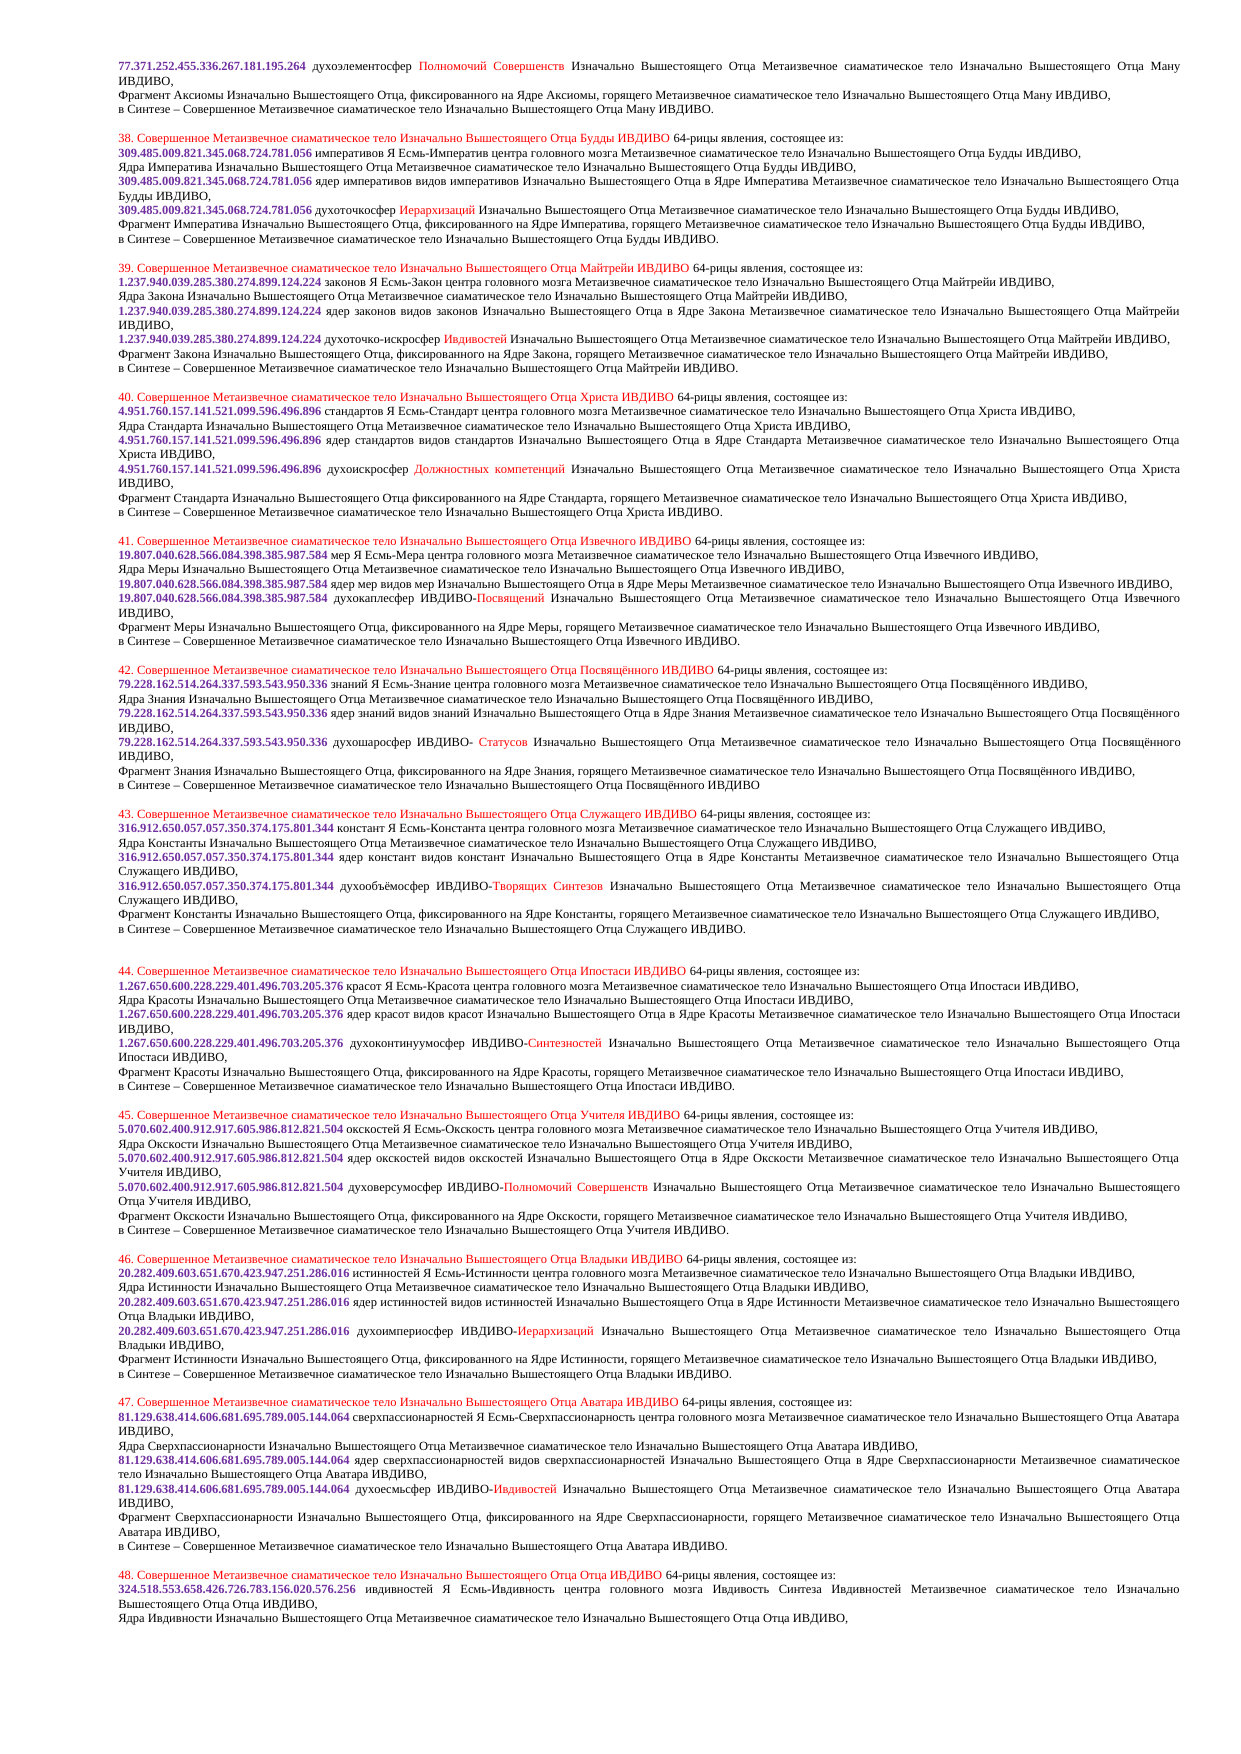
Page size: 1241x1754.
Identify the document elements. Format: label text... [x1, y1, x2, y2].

text 77.371.252.455.336.267.181.195.264 духоэлементосфер Полномочий Совершенств Изначально Вышестоящего Отца Метаизвечное сиаматическое тело Изначально Вышестоящего Отца Ману ИВДИВО, [118, 59, 1181, 88]
text в Синтезе – Совершенное Метаизвечное сиаматическое тело Изначально Вышестоящего Отца Посвящённого ИВДИВО [118, 778, 1181, 792]
text 19.807.040.628.566.084.398.385.987.584 мер Я Есмь-Мера центра головного мозга Метаизвечное сиаматическое тело Изначально Вышестоящего Отца Извечного ИВДИВО, [118, 548, 1181, 562]
text Фрагмент Знания Изначально Вышестоящего Отца, фиксированного на Ядре Знания, горящего Метаизвечное сиаматическое тело Изначально Вышестоящего Отца Посвящённого ИВДИВО, [118, 763, 1181, 778]
text 38. Совершенное Метаизвечное сиаматическое тело Изначально Вышестоящего Отца Будды ИВДИВО 64-рицы явления, состоящее из: [118, 131, 1181, 145]
text 324.518.553.658.426.726.783.156.020.576.256 ивдивностей Я Есмь-Ивдивность центра головного мозга Ивдивость Синтеза Ивдивностей Метаизвечное сиаматическое тело Изначально Вышестоящего Отца Отца ИВДИВО, [118, 1582, 1181, 1611]
text в Синтезе – Совершенное Метаизвечное сиаматическое тело Изначально Вышестоящего Отца Ману ИВДИВО. [118, 102, 1181, 117]
text Ядра Истинности Изначально Вышестоящего Отца Метаизвечное сиаматическое тело Изначально Вышестоящего Отца Владыки ИВДИВО, [118, 1280, 1181, 1294]
text Ядра Красоты Изначально Вышестоящего Отца Метаизвечное сиаматическое тело Изначально Вышестоящего Отца Ипостаси ИВДИВО, [118, 993, 1181, 1007]
text Фрагмент Константы Изначально Вышестоящего Отца, фиксированного на Ядре Константы, горящего Метаизвечное сиаматическое тело Изначально Вышестоящего Отца Служащего ИВДИВО, [118, 907, 1181, 922]
text Фрагмент Истинности Изначально Вышестоящего Отца, фиксированного на Ядре Истинности, горящего Метаизвечное сиаматическое тело Изначально Вышестоящего Отца Владыки ИВДИВО, [118, 1352, 1181, 1366]
text 48. Совершенное Метаизвечное сиаматическое тело Изначально Вышестоящего Отца Отца ИВДИВО 64-рицы явления, состоящее из: [118, 1568, 1181, 1582]
text 1.237.940.039.285.380.274.899.124.224 законов Я Есмь-Закон центра головного мозга Метаизвечное сиаматическое тело Изначально Вышестоящего Отца Майтрейи ИВДИВО, [118, 275, 1181, 289]
text 1.237.940.039.285.380.274.899.124.224 ядер законов видов законов Изначально Вышестоящего Отца в Ядре Закона Метаизвечное сиаматическое тело Изначально Вышестоящего Отца Майтрейи ИВДИВО, [118, 303, 1181, 332]
text Фрагмент Окскости Изначально Вышестоящего Отца, фиксированного на Ядре Окскости, горящего Метаизвечное сиаматическое тело Изначально Вышестоящего Отца Учителя ИВДИВО, [118, 1208, 1181, 1223]
text 79.228.162.514.264.337.593.543.950.336 духошаросфер ИВДИВО- Статусов Изначально Вышестоящего Отца Метаизвечное сиаматическое тело Изначально Вышестоящего Отца Посвящённого ИВДИВО, [118, 735, 1181, 763]
text 43. Совершенное Метаизвечное сиаматическое тело Изначально Вышестоящего Отца Служащего ИВДИВО 64-рицы явления, состоящее из: [118, 807, 1181, 821]
text 1.267.650.600.228.229.401.496.703.205.376 ядер красот видов красот Изначально Вышестоящего Отца в Ядре Красоты Метаизвечное сиаматическое тело Изначально Вышестоящего Отца Ипостаси ИВДИВО, [118, 1007, 1181, 1036]
text 1.237.940.039.285.380.274.899.124.224 духоточко-искросфер Ивдивостей Изначально Вышестоящего Отца Метаизвечное сиаматическое тело Изначально Вышестоящего Отца Майтрейи ИВДИВО, [118, 332, 1181, 347]
text 4.951.760.157.141.521.099.596.496.896 ядер стандартов видов стандартов Изначально Вышестоящего Отца в Ядре Стандарта Метаизвечное сиаматическое тело Изначально Вышестоящего Отца Христа ИВДИВО, [118, 433, 1181, 462]
text в Синтезе – Совершенное Метаизвечное сиаматическое тело Изначально Вышестоящего Отца Ипостаси ИВДИВО. [118, 1079, 1181, 1093]
text 19.807.040.628.566.084.398.385.987.584 духокаплесфер ИВДИВО-Посвящений Изначально Вышестоящего Отца Метаизвечное сиаматическое тело Изначально Вышестоящего Отца Извечного ИВДИВО, [118, 591, 1181, 620]
text 309.485.009.821.345.068.724.781.056 ядер императивов видов императивов Изначально Вышестоящего Отца в Ядре Императива Метаизвечное сиаматическое тело Изначально Вышестоящего Отца Будды ИВДИВО, [118, 174, 1181, 203]
text Ядра Стандарта Изначально Вышестоящего Отца Метаизвечное сиаматическое тело Изначально Вышестоящего Отца Христа ИВДИВО, [118, 418, 1181, 433]
text 39. Совершенное Метаизвечное сиаматическое тело Изначально Вышестоящего Отца Майтрейи ИВДИВО 64-рицы явления, состоящее из: [118, 260, 1181, 275]
text Фрагмент Сверхпассионарности Изначально Вышестоящего Отца, фиксированного на Ядре Сверхпассионарности, горящего Метаизвечное сиаматическое тело Изначально Вышестоящего Отца Аватара ИВДИВО, [118, 1510, 1181, 1539]
text 81.129.638.414.606.681.695.789.005.144.064 сверхпассионарностей Я Есмь-Сверхпассионарность центра головного мозга Метаизвечное сиаматическое тело Изначально Вышестоящего Отца Аватара ИВДИВО, [118, 1409, 1181, 1438]
text 44. Совершенное Метаизвечное сиаматическое тело Изначально Вышестоящего Отца Ипостаси ИВДИВО 64-рицы явления, состоящее из: [118, 964, 1181, 978]
text Ядра Константы Изначально Вышестоящего Отца Метаизвечное сиаматическое тело Изначально Вышестоящего Отца Служащего ИВДИВО, [118, 835, 1181, 850]
text 42. Совершенное Метаизвечное сиаматическое тело Изначально Вышестоящего Отца Посвящённого ИВДИВО 64-рицы явления, состоящее из: [118, 663, 1181, 677]
text в Синтезе – Совершенное Метаизвечное сиаматическое тело Изначально Вышестоящего Отца Учителя ИВДИВО. [118, 1223, 1181, 1237]
text 4.951.760.157.141.521.099.596.496.896 стандартов Я Есмь-Стандарт центра головного мозга Метаизвечное сиаматическое тело Изначально Вышестоящего Отца Христа ИВДИВО, [118, 404, 1181, 418]
text 79.228.162.514.264.337.593.543.950.336 знаний Я Есмь-Знание центра головного мозга Метаизвечное сиаматическое тело Изначально Вышестоящего Отца Посвящённого ИВДИВО, [118, 677, 1181, 692]
text Фрагмент Стандарта Изначально Вышестоящего Отца фиксированного на Ядре Стандарта, горящего Метаизвечное сиаматическое тело Изначально Вышестоящего Отца Христа ИВДИВО, [118, 490, 1181, 505]
text Ядра Закона Изначально Вышестоящего Отца Метаизвечное сиаматическое тело Изначально Вышестоящего Отца Майтрейи ИВДИВО, [118, 289, 1181, 303]
text Фрагмент Красоты Изначально Вышестоящего Отца, фиксированного на Ядре Красоты, горящего Метаизвечное сиаматическое тело Изначально Вышестоящего Отца Ипостаси ИВДИВО, [118, 1064, 1181, 1079]
text 20.282.409.603.651.670.423.947.251.286.016 ядер истинностей видов истинностей Изначально Вышестоящего Отца в Ядре Истинности Метаизвечное сиаматическое тело Изначально Вышестоящего Отца Владыки ИВДИВО, [118, 1294, 1181, 1323]
text 20.282.409.603.651.670.423.947.251.286.016 истинностей Я Есмь-Истинности центра головного мозга Метаизвечное сиаматическое тело Изначально Вышестоящего Отца Владыки ИВДИВО, [118, 1266, 1181, 1280]
text 47. Совершенное Метаизвечное сиаматическое тело Изначально Вышестоящего Отца Аватара ИВДИВО 64-рицы явления, состоящее из: [118, 1395, 1181, 1409]
text в Синтезе – Совершенное Метаизвечное сиаматическое тело Изначально Вышестоящего Отца Христа ИВДИВО. [118, 505, 1181, 519]
text 309.485.009.821.345.068.724.781.056 духоточкосфер Иерархизаций Изначально Вышестоящего Отца Метаизвечное сиаматическое тело Изначально Вышестоящего Отца Будды ИВДИВО, [118, 203, 1181, 217]
text 5.070.602.400.912.917.605.986.812.821.504 духоверсумосфер ИВДИВО-Полномочий Совершенств Изначально Вышестоящего Отца Метаизвечное сиаматическое тело Изначально Вышестоящего Отца Учителя ИВДИВО, [118, 1179, 1181, 1208]
text 81.129.638.414.606.681.695.789.005.144.064 духоесмьсфер ИВДИВО-Ивдивостей Изначально Вышестоящего Отца Метаизвечное сиаматическое тело Изначально Вышестоящего Отца Аватара ИВДИВО, [118, 1481, 1181, 1510]
text в Синтезе – Совершенное Метаизвечное сиаматическое тело Изначально Вышестоящего Отца Владыки ИВДИВО. [118, 1366, 1181, 1381]
text 316.912.650.057.057.350.374.175.801.344 констант Я Есмь-Константа центра головного мозга Метаизвечное сиаматическое тело Изначально Вышестоящего Отца Служащего ИВДИВО, [118, 821, 1181, 835]
text 79.228.162.514.264.337.593.543.950.336 ядер знаний видов знаний Изначально Вышестоящего Отца в Ядре Знания Метаизвечное сиаматическое тело Изначально Вышестоящего Отца Посвящённого ИВДИВО, [118, 706, 1181, 735]
text в Синтезе – Совершенное Метаизвечное сиаматическое тело Изначально Вышестоящего Отца Майтрейи ИВДИВО. [118, 361, 1181, 375]
text 309.485.009.821.345.068.724.781.056 императивов Я Есмь-Императив центра головного мозга Метаизвечное сиаматическое тело Изначально Вышестоящего Отца Будды ИВДИВО, [118, 145, 1181, 160]
text 5.070.602.400.912.917.605.986.812.821.504 ядер окскостей видов окскостей Изначально Вышестоящего Отца в Ядре Окскости Метаизвечное сиаматическое тело Изначально Вышестоящего Отца Учителя ИВДИВО, [118, 1151, 1181, 1179]
text 81.129.638.414.606.681.695.789.005.144.064 ядер сверхпассионарностей видов сверхпассионарностей Изначально Вышестоящего Отца в Ядре Сверхпассионарности Метаизвечное сиаматическое тело Изначально Вышестоящего Отца Аватара ИВДИВО, [118, 1453, 1181, 1481]
text 20.282.409.603.651.670.423.947.251.286.016 духоимпериосфер ИВДИВО-Иерархизаций Изначально Вышестоящего Отца Метаизвечное сиаматическое тело Изначально Вышестоящего Отца Владыки ИВДИВО, [118, 1323, 1181, 1352]
text 1.267.650.600.228.229.401.496.703.205.376 красот Я Есмь-Красота центра головного мозга Метаизвечное сиаматическое тело Изначально Вышестоящего Отца Ипостаси ИВДИВО, [118, 978, 1181, 993]
text Ядра Меры Изначально Вышестоящего Отца Метаизвечное сиаматическое тело Изначально Вышестоящего Отца Извечного ИВДИВО, [118, 562, 1181, 577]
text Ядра Знания Изначально Вышестоящего Отца Метаизвечное сиаматическое тело Изначально Вышестоящего Отца Посвящённого ИВДИВО, [118, 692, 1181, 706]
text Фрагмент Меры Изначально Вышестоящего Отца, фиксированного на Ядре Меры, горящего Метаизвечное сиаматическое тело Изначально Вышестоящего Отца Извечного ИВДИВО, [118, 620, 1181, 634]
text 45. Совершенное Метаизвечное сиаматическое тело Изначально Вышестоящего Отца Учителя ИВДИВО 64-рицы явления, состоящее из: [118, 1108, 1181, 1122]
text Ядра Императива Изначально Вышестоящего Отца Метаизвечное сиаматическое тело Изначально Вышестоящего Отца Будды ИВДИВО, [118, 160, 1181, 174]
text 316.912.650.057.057.350.374.175.801.344 духообъёмосфер ИВДИВО-Творящих Синтезов Изначально Вышестоящего Отца Метаизвечное сиаматическое тело Изначально Вышестоящего Отца Служащего ИВДИВО, [118, 878, 1181, 907]
text в Синтезе – Совершенное Метаизвечное сиаматическое тело Изначально Вышестоящего Отца Служащего ИВДИВО. [118, 922, 1181, 936]
text 41. Совершенное Метаизвечное сиаматическое тело Изначально Вышестоящего Отца Извечного ИВДИВО 64-рицы явления, состоящее из: [118, 533, 1181, 548]
text Фрагмент Императива Изначально Вышестоящего Отца, фиксированного на Ядре Императива, горящего Метаизвечное сиаматическое тело Изначально Вышестоящего Отца Будды ИВДИВО, [118, 217, 1181, 232]
text Ядра Ивдивности Изначально Вышестоящего Отца Метаизвечное сиаматическое тело Изначально Вышестоящего Отца Отца ИВДИВО, [118, 1611, 1181, 1625]
text 5.070.602.400.912.917.605.986.812.821.504 окскостей Я Есмь-Окскость центра головного мозга Метаизвечное сиаматическое тело Изначально Вышестоящего Отца Учителя ИВДИВО, [118, 1122, 1181, 1136]
text Ядра Окскости Изначально Вышестоящего Отца Метаизвечное сиаматическое тело Изначально Вышестоящего Отца Учителя ИВДИВО, [118, 1136, 1181, 1151]
text в Синтезе – Совершенное Метаизвечное сиаматическое тело Изначально Вышестоящего Отца Будды ИВДИВО. [118, 232, 1181, 246]
text Фрагмент Аксиомы Изначально Вышестоящего Отца, фиксированного на Ядре Аксиомы, горящего Метаизвечное сиаматическое тело Изначально Вышестоящего Отца Ману ИВДИВО, [118, 88, 1181, 102]
text в Синтезе – Совершенное Метаизвечное сиаматическое тело Изначально Вышестоящего Отца Извечного ИВДИВО. [118, 634, 1181, 648]
text 40. Совершенное Метаизвечное сиаматическое тело Изначально Вышестоящего Отца Христа ИВДИВО 64-рицы явления, состоящее из: [118, 390, 1181, 404]
text Ядра Сверхпассионарности Изначально Вышестоящего Отца Метаизвечное сиаматическое тело Изначально Вышестоящего Отца Аватара ИВДИВО, [118, 1438, 1181, 1453]
text 1.267.650.600.228.229.401.496.703.205.376 духоконтинуумосфер ИВДИВО-Синтезностей Изначально Вышестоящего Отца Метаизвечное сиаматическое тело Изначально Вышестоящего Отца Ипостаси ИВДИВО, [118, 1036, 1181, 1064]
text 46. Совершенное Метаизвечное сиаматическое тело Изначально Вышестоящего Отца Владыки ИВДИВО 64-рицы явления, состоящее из: [118, 1251, 1181, 1266]
text 4.951.760.157.141.521.099.596.496.896 духоискросфер Должностных компетенций Изначально Вышестоящего Отца Метаизвечное сиаматическое тело Изначально Вышестоящего Отца Христа ИВДИВО, [118, 462, 1181, 490]
text Фрагмент Закона Изначально Вышестоящего Отца, фиксированного на Ядре Закона, горящего Метаизвечное сиаматическое тело Изначально Вышестоящего Отца Майтрейи ИВДИВО, [118, 347, 1181, 361]
text 19.807.040.628.566.084.398.385.987.584 ядер мер видов мер Изначально Вышестоящего Отца в Ядре Меры Метаизвечное сиаматическое тело Изначально Вышестоящего Отца Извечного ИВДИВО, [118, 577, 1181, 591]
text в Синтезе – Совершенное Метаизвечное сиаматическое тело Изначально Вышестоящего Отца Аватара ИВДИВО. [118, 1539, 1181, 1553]
text 316.912.650.057.057.350.374.175.801.344 ядер констант видов констант Изначально Вышестоящего Отца в Ядре Константы Метаизвечное сиаматическое тело Изначально Вышестоящего Отца Служащего ИВДИВО, [118, 850, 1181, 878]
